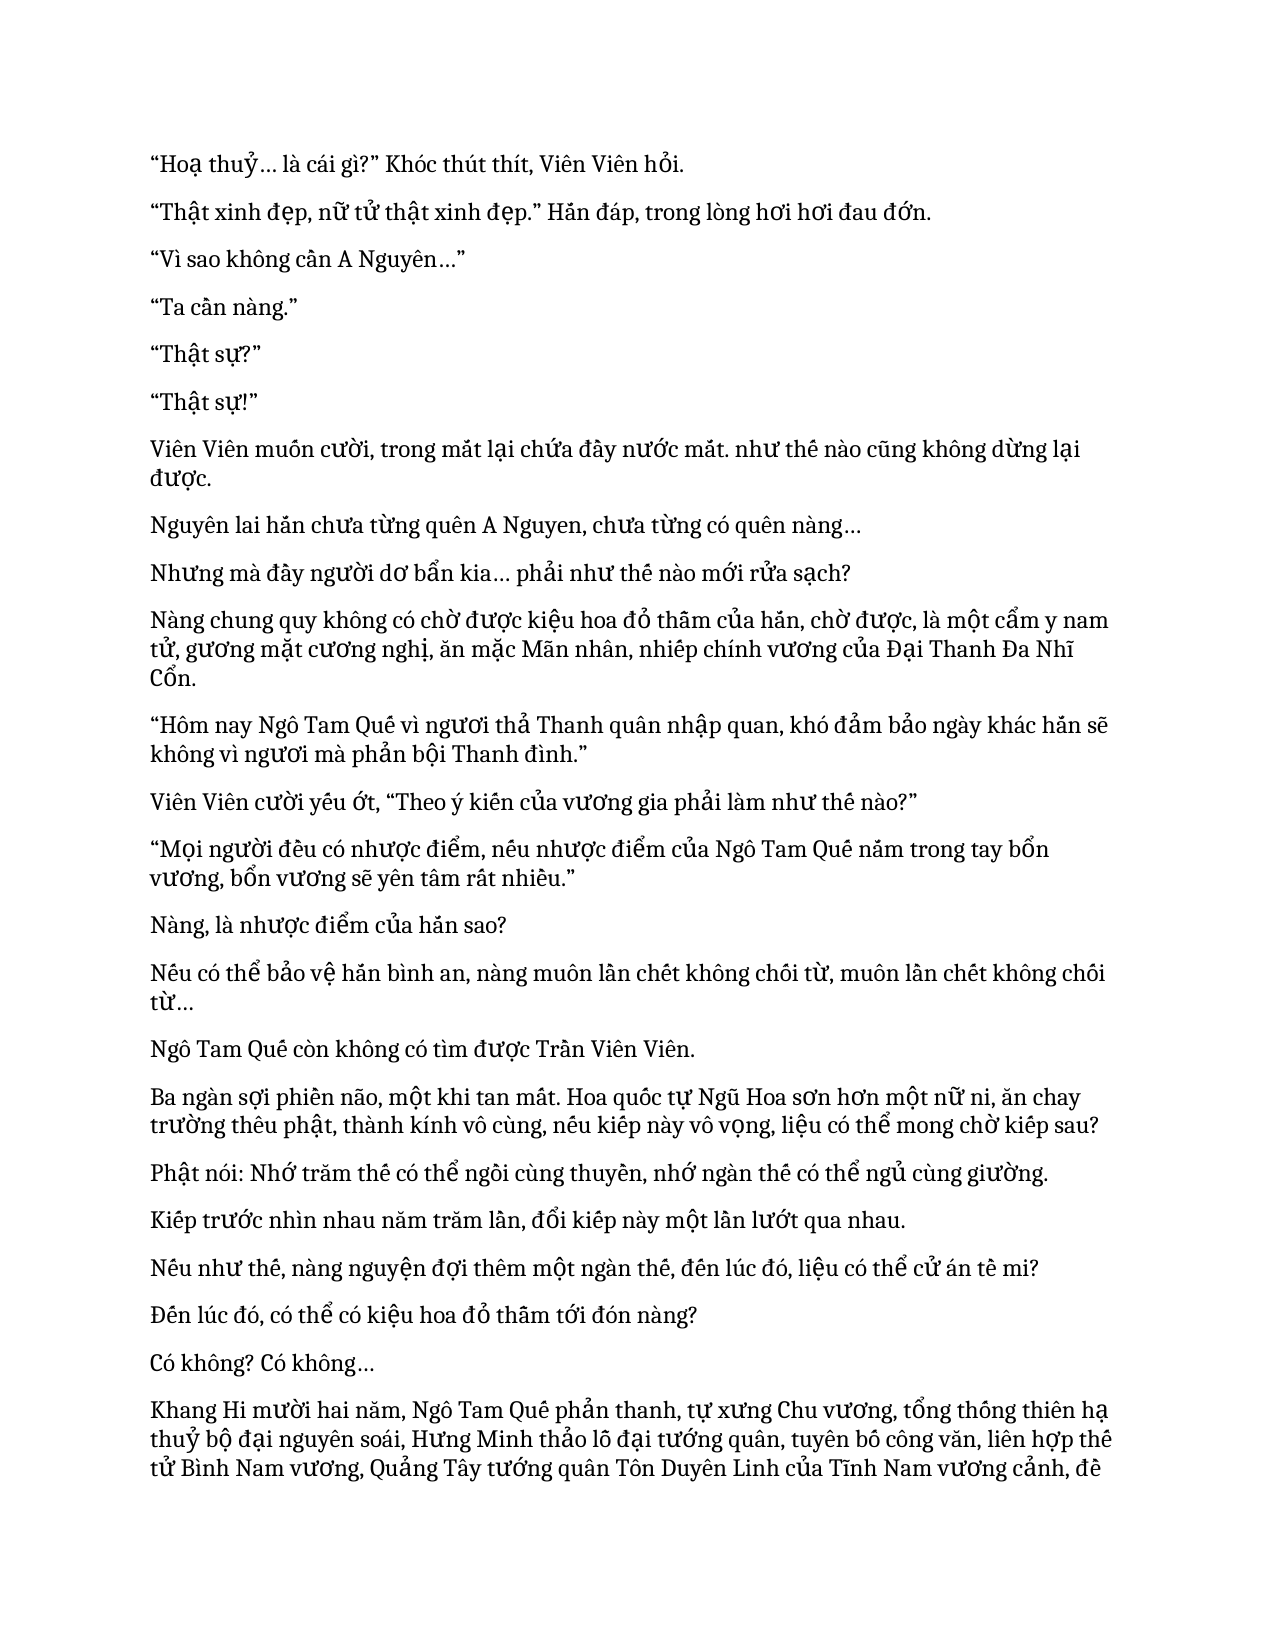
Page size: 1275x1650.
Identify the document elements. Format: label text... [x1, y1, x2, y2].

text Ba ngàn sợi phiền não, một khi tan mất. Hoa quốc tự Ngũ Hoa sơn hơn một nữ ni, ăn chay trường thêu phật, thành kính vô cùng, nếu kiếp này vô vọng, liệu có thể mong chờ kiếp sau? [150, 1082, 1125, 1140]
text Nếu như thế, nàng nguyện đợi thêm một ngàn thế, đến lúc đó, liệu có thể cử án tề mi? [150, 1254, 1125, 1282]
text “Ta cần nàng.” [150, 292, 1125, 321]
text “Vì sao không cần A Nguyên…” [150, 245, 1125, 274]
text Nguyên lai hắn chưa từng quên A Nguyen, chưa từng có quên nàng… [150, 511, 1125, 540]
text Nếu có thể bảo vệ hắn bình an, nàng muôn lần chết không chối từ, muôn lần chết không chối từ… [150, 959, 1125, 1016]
text Nàng chung quy không có chờ được kiệu hoa đỏ thẫm của hắn, chờ được, là một cẩm y nam tử, gương mặt cương nghị, ăn mặc Mãn nhân, nhiếp chính vương của Đại Thanh Đa Nhĩ Cổn. [150, 606, 1125, 692]
text Ngô Tam Quế còn không có tìm được Trần Viên Viên. [150, 1035, 1125, 1064]
text “Mọi người đều có nhược điểm, nếu nhược điểm của Ngô Tam Quế nắm trong tay bổn vương, bổn vương sẽ yên tâm rất nhiều.” [150, 835, 1125, 892]
text “Hôm nay Ngô Tam Quế vì ngươi thả Thanh quân nhập quan, khó đảm bảo ngày khác hắn sẽ không vì ngươi mà phản bội Thanh đình.” [150, 711, 1125, 769]
text “Thật xinh đẹp, nữ tử thật xinh đẹp.” Hắn đáp, trong lòng hơi hơi đau đớn. [150, 197, 1125, 226]
text Viên Viên cười yếu ớt, “Theo ý kiến của vương gia phải làm như thế nào?” [150, 787, 1125, 816]
text Có không? Có không… [150, 1349, 1125, 1377]
text Nhưng mà đầy người dơ bẩn kia… phải như thế nào mới rửa sạch? [150, 559, 1125, 587]
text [150, 1396, 1125, 1482]
text Viên Viên muốn cười, trong mắt lại chứa đầy nước mắt. như thế nào cũng không dừng lại được. [150, 435, 1125, 492]
text “Thật sự?” [150, 340, 1125, 369]
text Phật nói: Nhớ trăm thế có thể ngồi cùng thuyền, nhớ ngàn thế có thể ngủ cùng giường. [150, 1159, 1125, 1187]
text Nàng, là nhược điểm của hắn sao? [150, 911, 1125, 940]
text Kiếp trước nhìn nhau năm trăm lần, đổi kiếp này một lần lướt qua nhau. [150, 1206, 1125, 1235]
text “Thật sự!” [150, 387, 1125, 416]
text “Hoạ thuỷ… là cái gì?” Khóc thút thít, Viên Viên hỏi. [150, 150, 1125, 179]
text Đến lúc đó, có thể có kiệu hoa đỏ thẫm tới đón nàng? [150, 1301, 1125, 1330]
